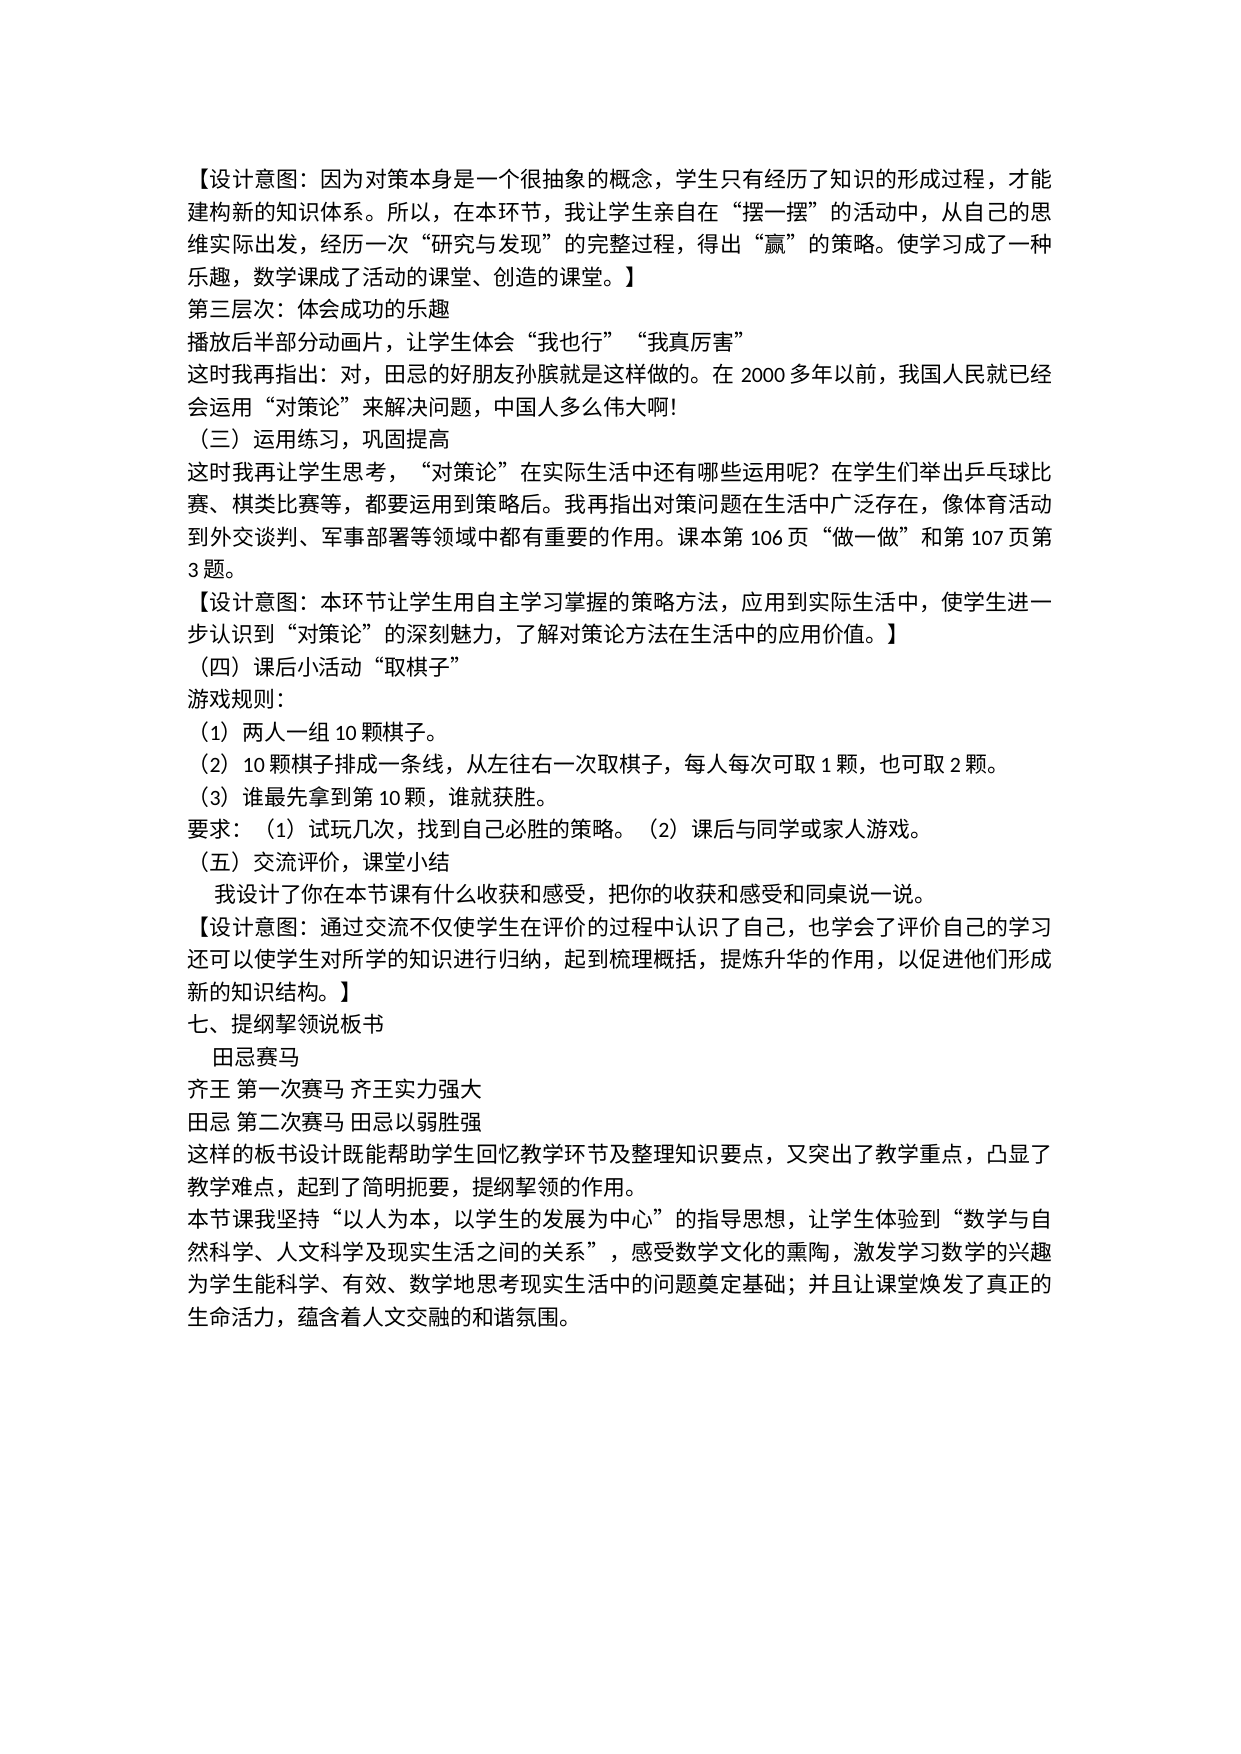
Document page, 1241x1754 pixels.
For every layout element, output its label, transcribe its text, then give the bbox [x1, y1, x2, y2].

text 田忌赛马 [187, 1039, 1053, 1072]
text 田忌 第二次赛马 田忌以弱胜强 [187, 1104, 1053, 1137]
text 游戏规则： [187, 682, 1053, 714]
text 齐王 第一次赛马 齐王实力强大 [187, 1072, 1053, 1104]
text 播放后半部分动画片，让学生体会“我也行”“我真厉害” [187, 324, 1053, 357]
text 这样的板书设计既能帮助学生回忆教学环节及整理知识要点，又突出了教学重点，凸显了教学难点，起到了简明扼要，提纲挈领的作用。 [187, 1137, 1053, 1202]
text （3）谁最先拿到第10颗，谁就获胜。 [187, 779, 1053, 812]
text 七、提纲挈领说板书 [187, 1007, 1053, 1039]
text 这时我再让学生思考，“对策论”在实际生活中还有哪些运用呢？在学生们举出乒乓球比赛、棋类比赛等，都要运用到策略后。我再指出对策问题在生活中广泛存在，像体育活动到外交谈判、军事部署等领域中都有重要的作用。课本第106页“做一做”和第107页第3题。 [187, 454, 1053, 584]
text （四）课后小活动“取棋子” [187, 649, 1053, 682]
text （三）运用练习，巩固提高 [187, 422, 1053, 454]
text （五）交流评价，课堂小结 [187, 844, 1053, 877]
text 【设计意图：因为对策本身是一个很抽象的概念，学生只有经历了知识的形成过程，才能建构新的知识体系。所以，在本环节，我让学生亲自在“摆一摆”的活动中，从自己的思维实际出发，经历一次“研究与发现”的完整过程，得出“赢”的策略。使学习成了一种乐趣，数学课成了活动的课堂、创造的课堂。】 [187, 162, 1053, 292]
text （1）两人一组10颗棋子。 [187, 714, 1053, 747]
text 本节课我坚持“以人为本，以学生的发展为中心”的指导思想，让学生体验到“数学与自然科学、人文科学及现实生活之间的关系”，感受数学文化的熏陶，激发学习数学的兴趣，为学生能科学、有效、数学地思考现实生活中的问题奠定基础；并且让课堂焕发了真正的生命活力，蕴含着人文交融的和谐氛围。 [187, 1202, 1053, 1332]
text 【设计意图：通过交流不仅使学生在评价的过程中认识了自己，也学会了评价自己的学习。还可以使学生对所学的知识进行归纳，起到梳理概括，提炼升华的作用，以促进他们形成新的知识结构。】 [187, 909, 1053, 1007]
text 这时我再指出：对，田忌的好朋友孙膑就是这样做的。在2000多年以前，我国人民就已经会运用“对策论”来解决问题，中国人多么伟大啊！ [187, 357, 1053, 422]
text 要求：（1）试玩几次，找到自己必胜的策略。（2）课后与同学或家人游戏。 [187, 812, 1053, 844]
text 第三层次：体会成功的乐趣 [187, 292, 1053, 324]
text （2）10颗棋子排成一条线，从左往右一次取棋子，每人每次可取1颗，也可取2颗。 [187, 747, 1053, 779]
text 我设计了你在本节课有什么收获和感受，把你的收获和感受和同桌说一说。 [187, 877, 1053, 909]
text 【设计意图：本环节让学生用自主学习掌握的策略方法，应用到实际生活中，使学生进一步认识到“对策论”的深刻魅力，了解对策论方法在生活中的应用价值。】 [187, 584, 1053, 649]
